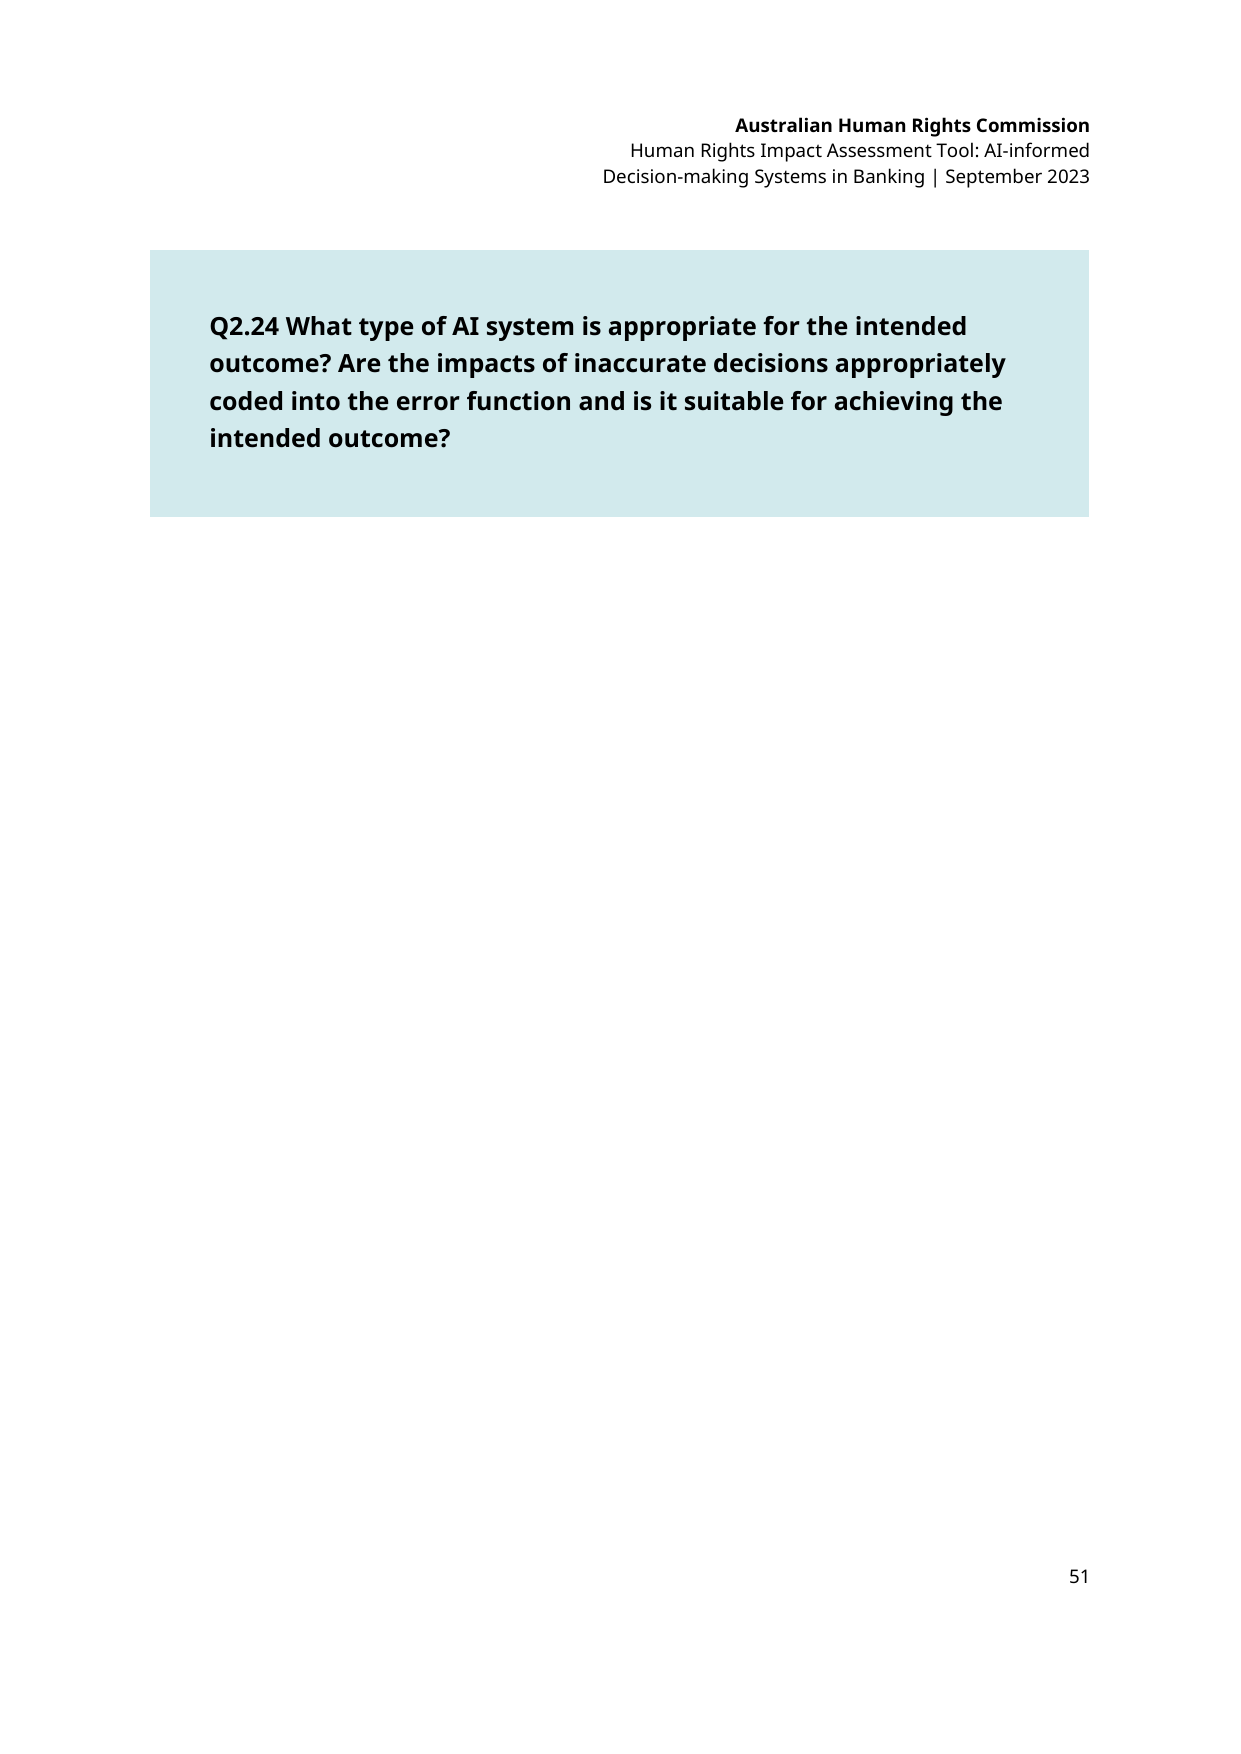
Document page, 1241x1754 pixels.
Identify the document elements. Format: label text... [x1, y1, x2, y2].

table_header Q2.24 What type of AI system is appropriate for the intended outcome? Are the impacts of inaccurate decisions appropriately coded into the error function and is it suitable for achieving the intended outcome? [150, 250, 1089, 517]
